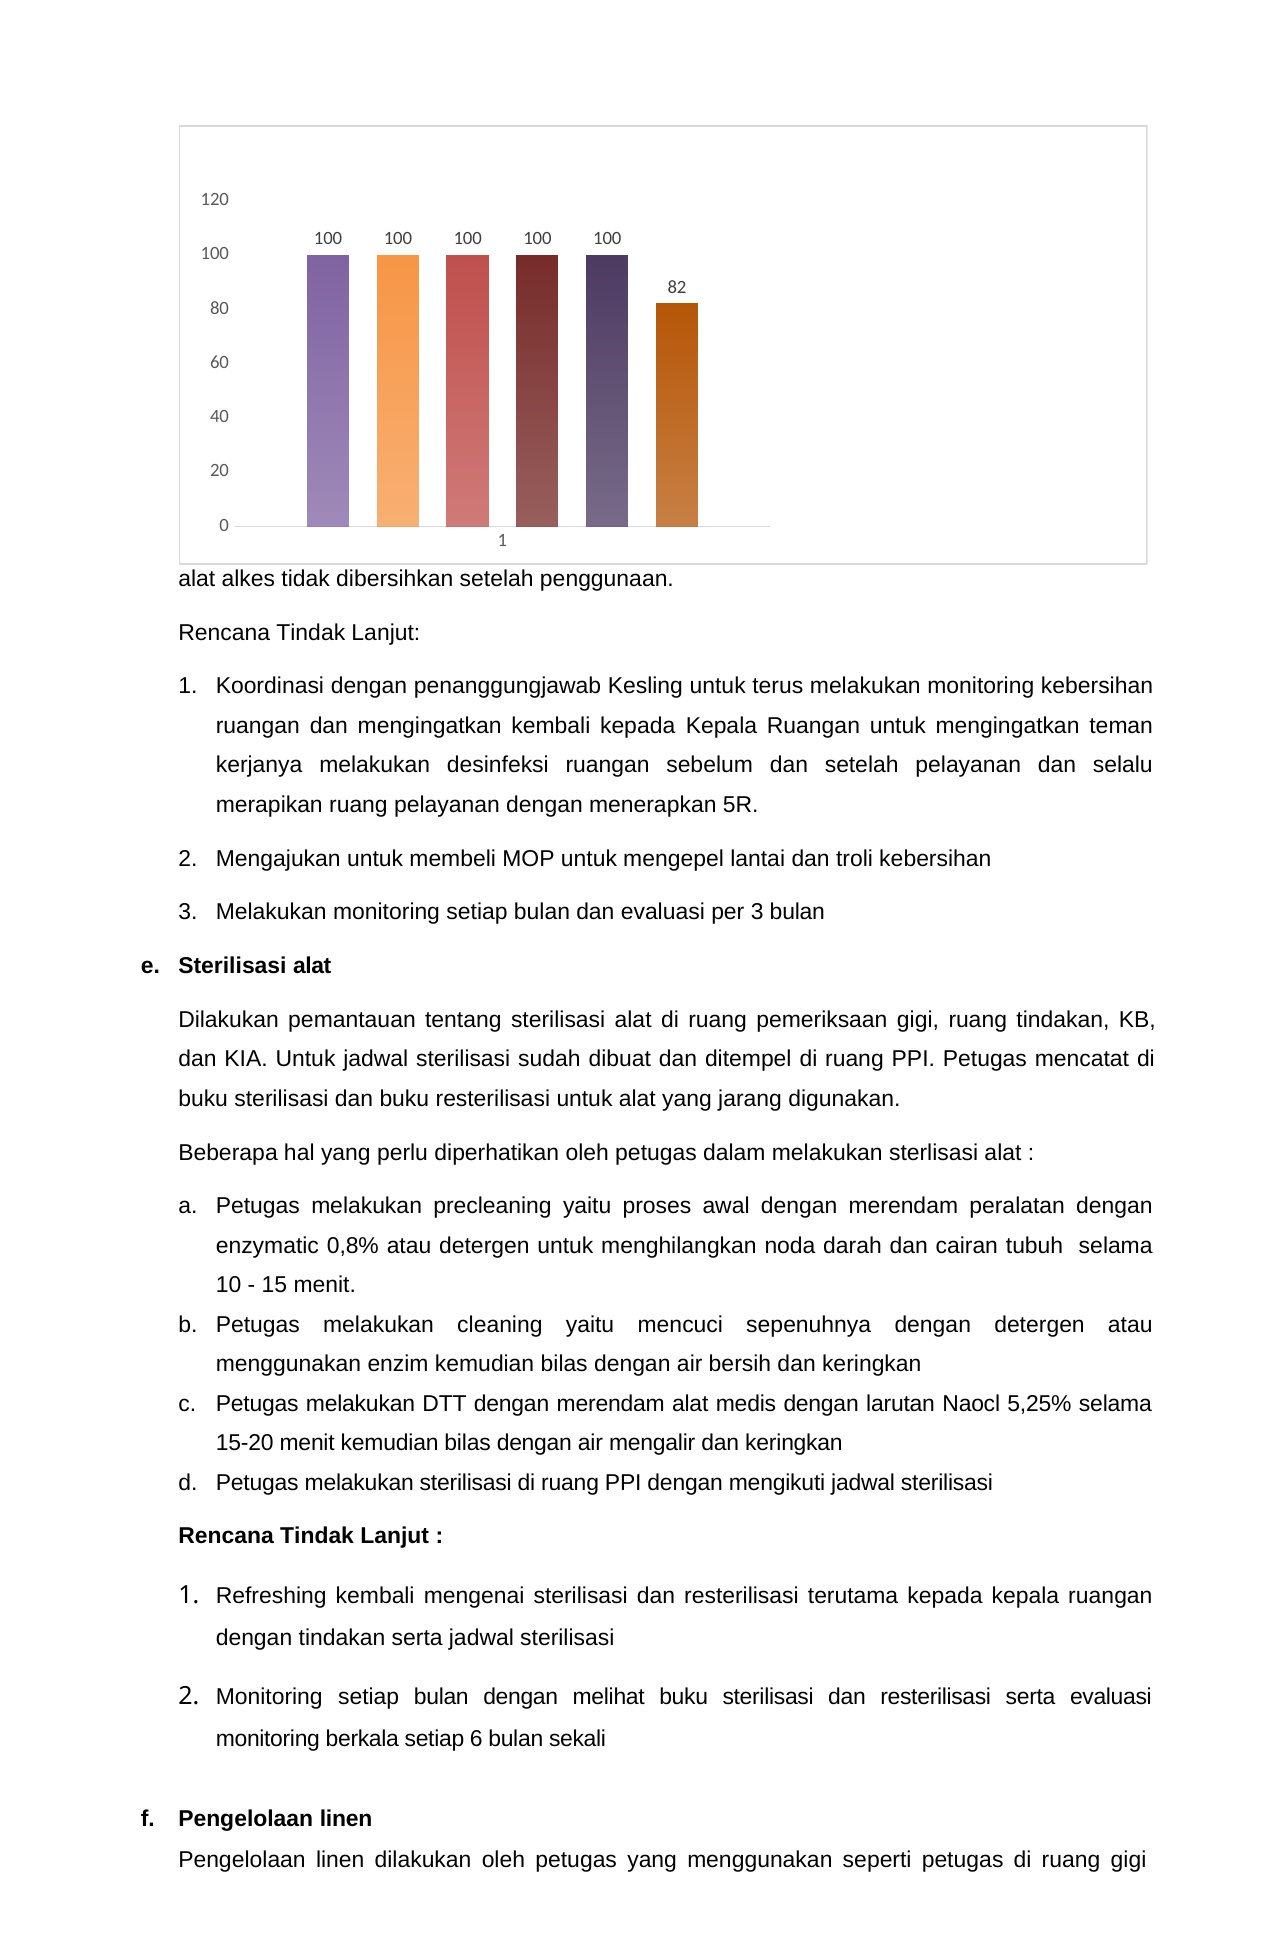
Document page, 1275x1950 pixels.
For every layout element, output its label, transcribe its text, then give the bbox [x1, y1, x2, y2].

list Refreshing kembali mengenai sterilisasi dan resterilisasi terutama kepada kepala ruangan dengan tindakan serta jadwal sterilisasi [178, 1576, 1153, 1650]
list Monitoring setiap bulan dengan melihat buku sterilisasi dan resterilisasi serta evaluasi monitoring berkala setiap 6 bulan sekali [178, 1678, 1153, 1751]
list Pengelolaan linen [141, 1805, 1153, 1831]
list Melakukan monitoring setiap bulan dan evaluasi per 3 bulan [178, 898, 1153, 924]
text Beberapa hal yang perlu diperhatikan oleh petugas dalam melakukan sterlisasi alat : [178, 1139, 1156, 1165]
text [178, 1846, 1147, 1872]
list Mengajukan untuk membeli MOP untuk mengepel lantai dan troli kebersihan [178, 844, 1153, 871]
list Koordinasi dengan penanggungjawab Kesling untuk terus melakukan monitoring kebersihan ruangan dan mengingatkan kembali kepada Kepala Ruangan untuk mengingatkan teman kerjanya melakukan desinfeksi ruangan sebelum dan setelah pelayanan dan selalu merapikan ruang pelayanan dengan menerapkan 5R. [178, 672, 1153, 817]
text Dilakukan pemantauan tentang sterilisasi alat di ruang pemeriksaan gigi, ruang tindakan, KB, dan KIA. Untuk jadwal sterilisasi sudah dibuat dan ditempel di ruang PPI. Petugas mencatat di buku sterilisasi dan buku resterilisasi untuk alat yang jarang digunakan. [178, 1006, 1156, 1111]
list Petugas melakukan sterilisasi di ruang PPI dengan mengikuti jadwal sterilisasi [178, 1469, 1153, 1495]
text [178, 125, 1156, 591]
list Petugas melakukan cleaning yaitu mencuci sepenuhnya dengan detergen atau menggunakan enzim kemudian bilas dengan air bersih dan keringkan [178, 1311, 1153, 1377]
list Petugas melakukan precleaning yaitu proses awal dengan merendam peralatan dengan enzymatic 0,8% atau detergen untuk menghilangkan noda darah dan cairan tubuh selama 10 - 15 menit. [178, 1192, 1153, 1298]
list Petugas melakukan DTT dengan merendam alat medis dengan larutan Naocl 5,25% selama 15-20 menit kemudian bilas dengan air mengalir dan keringkan [178, 1390, 1153, 1456]
text Rencana Tindak Lanjut : [103, 1522, 1153, 1549]
list Rencana Tindak Lanjut: [178, 618, 1153, 645]
list Sterilisasi alat [141, 952, 1153, 978]
